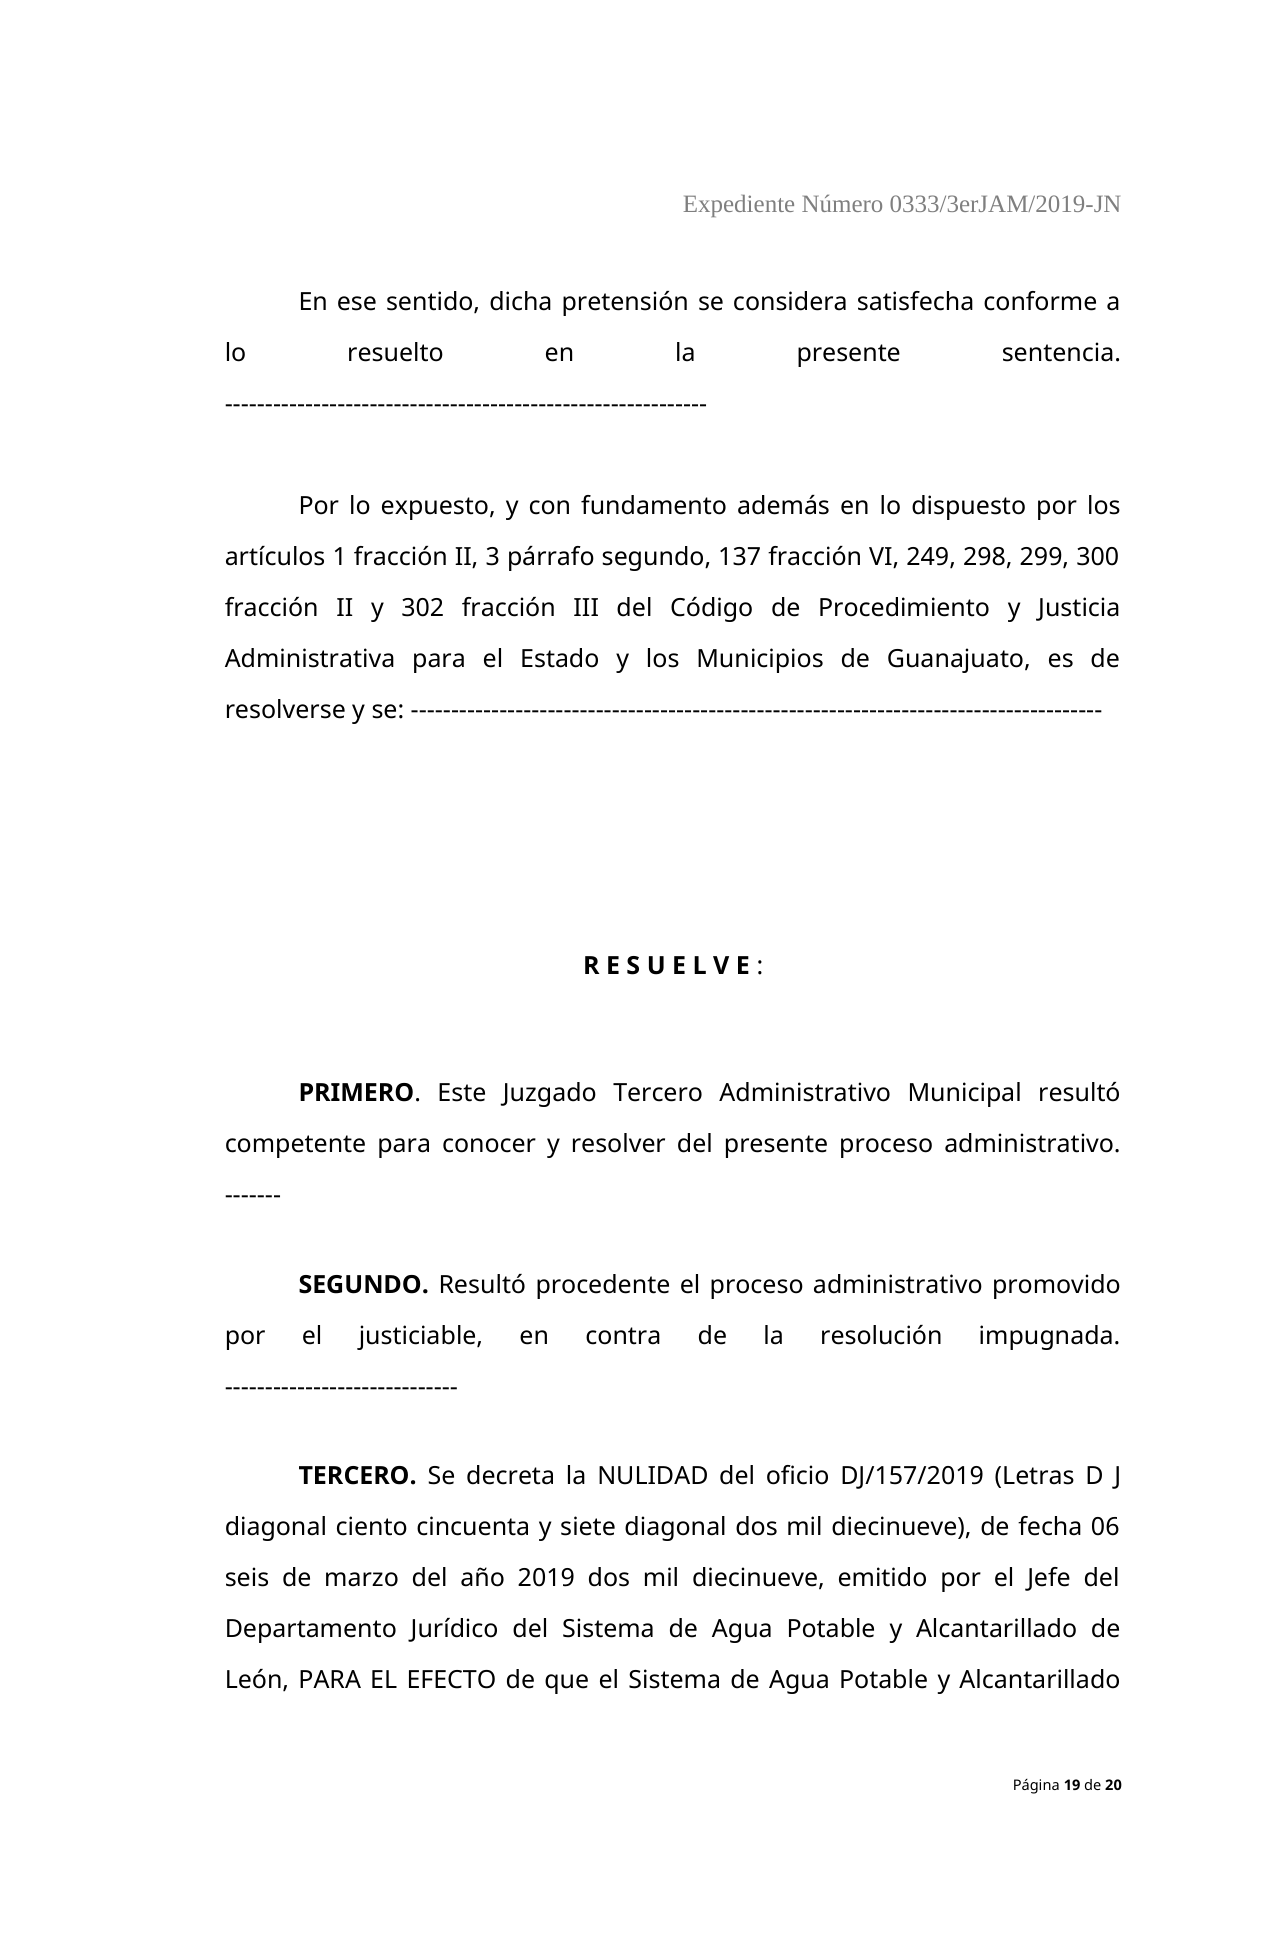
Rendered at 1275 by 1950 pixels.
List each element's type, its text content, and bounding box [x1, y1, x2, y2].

text SEGUNDO. Resultó procedente el proceso administrativo promovido por el justiciable, en contra de la resolución impugnada. ----------------------------- [224, 1266, 1121, 1402]
text R E S U E L V E : [224, 947, 1121, 981]
text Por lo expuesto, y con fundamento además en lo dispuesto por los artículos 1 fracción II, 3 párrafo segundo, 137 fracción VI, 249, 298, 299, 300 fracción II y 302 fracción III del Código de Procedimiento y Justicia Administrativa para el Estado y los Municipios de Guanajuato, es de resolverse y se: -------------------------------------------------------------------------------------- [224, 488, 1121, 726]
text En ese sentido, dicha pretensión se considera satisfecha conforme a lo resuelto en la presente sentencia. ------------------------------------------------------------ [224, 283, 1121, 420]
text PRIMERO. Este Juzgado Tercero Administrativo Municipal resultó competente para conocer y resolver del presente proceso administrativo. ------- [224, 1075, 1121, 1211]
